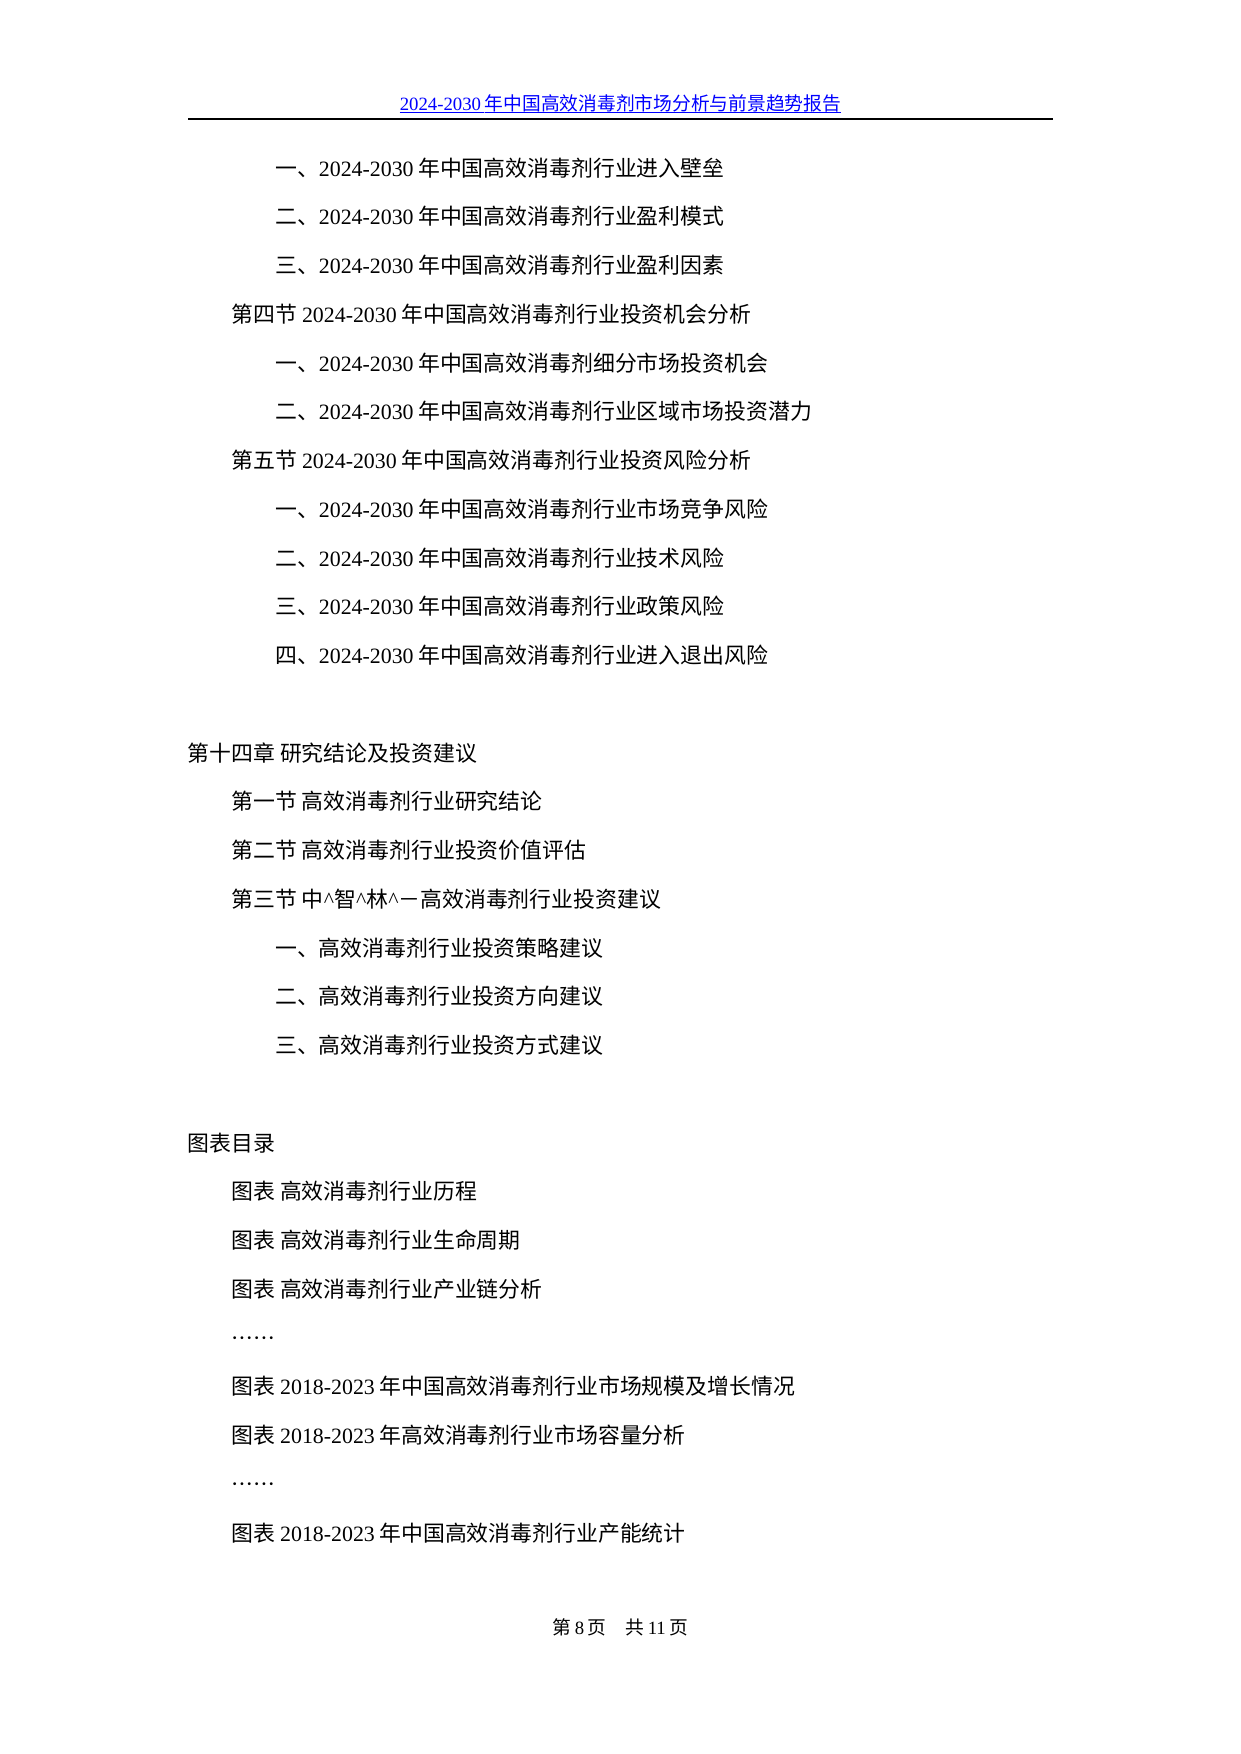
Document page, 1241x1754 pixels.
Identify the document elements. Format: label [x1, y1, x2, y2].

text [187, 150, 1053, 1548]
